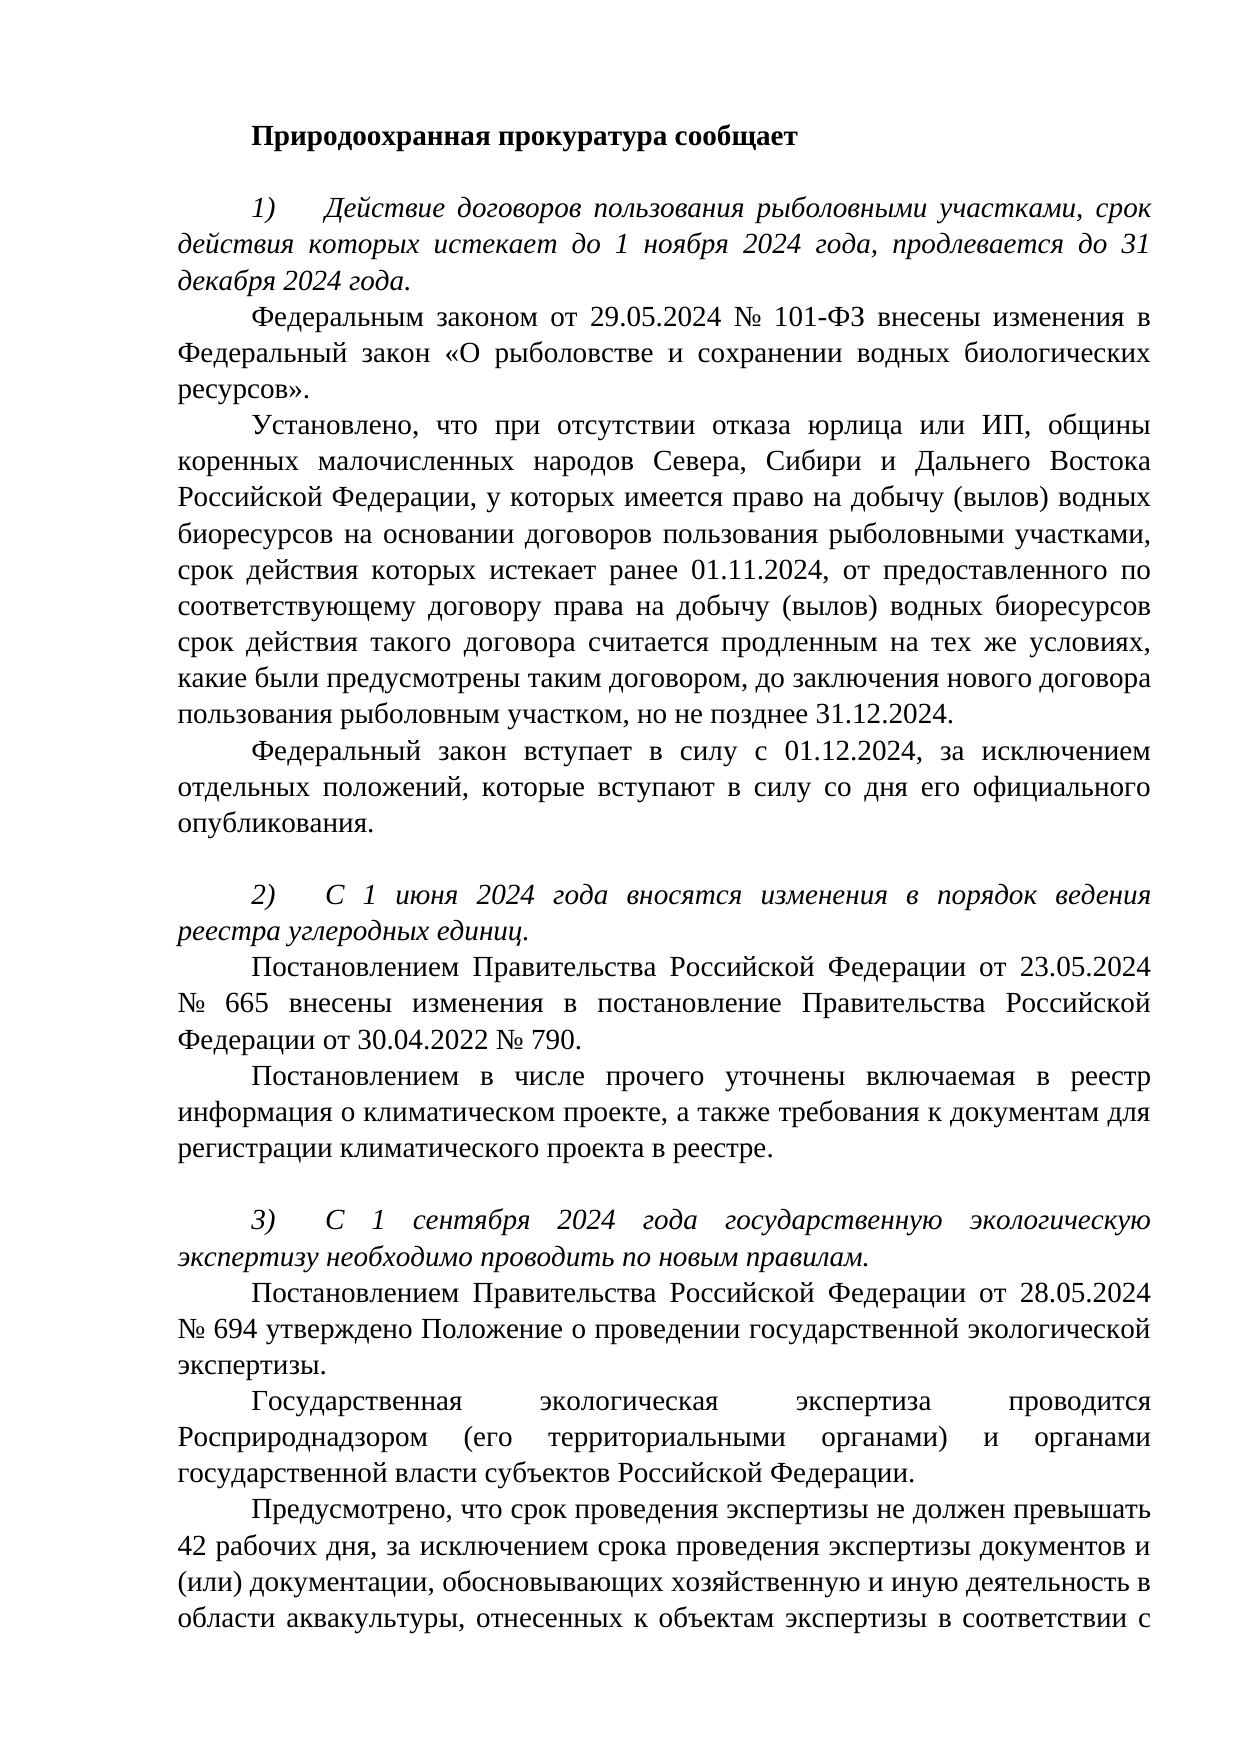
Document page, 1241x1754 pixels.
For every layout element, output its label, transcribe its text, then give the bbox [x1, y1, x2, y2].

text Природоохранная прокуратура сообщает [177, 118, 1152, 152]
text 1) Действие договоров пользования рыболовными участками, срок действия которых истекает до 1 ноября 2024 года, продлевается до 31 декабря 2024 года. [177, 190, 1152, 296]
text Постановлением Правительства Российской Федерации от 23.05.2024 № 665 внесены изменения в постановление Правительства Российской Федерации от 30.04.2022 № 790. [177, 949, 1152, 1055]
text Установлено, что при отсутствии отказа юрлица или ИП, общины коренных малочисленных народов Севера, Сибири и Дальнего Востока Российской Федерации, у которых имеется право на добычу (вылов) водных биоресурсов на основании договоров пользования рыболовными участками, срок действия которых истекает ранее 01.11.2024, от предоставленного по соответствующему договору права на добычу (вылов) водных биоресурсов срок действия такого договора считается продленным на тех же условиях, какие были предусмотрены таким договором, до заключения нового договора пользования рыболовным участком, но не позднее 31.12.2024. [177, 407, 1152, 730]
text Федеральный закон вступает в силу с 01.12.2024, за исключением отдельных положений, которые вступают в силу со дня его официального опубликования. [177, 733, 1152, 838]
text 2) С 1 июня 2024 года вносятся изменения в порядок ведения реестра углеродных единиц. [177, 877, 1152, 947]
text Государственная экологическая экспертиза проводится Росприроднадзором (его территориальными органами) и органами государственной власти субъектов Российской Федерации. [177, 1383, 1152, 1489]
text Федеральным законом от 29.05.2024 № 101-ФЗ внесены изменения в Федеральный закон «О рыболовстве и сохранении водных биологических ресурсов». [177, 299, 1152, 405]
text Постановлением Правительства Российской Федерации от 28.05.2024 № 694 утверждено Положение о проведении государственной экологической экспертизы. [177, 1275, 1152, 1381]
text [177, 1492, 1152, 1634]
text 3) С 1 сентября 2024 года государственную экологическую экспертизу необходимо проводить по новым правилам. [177, 1202, 1152, 1272]
text Постановлением в числе прочего уточнены включаемая в реестр информация о климатическом проекте, а также требования к документам для регистрации климатического проекта в реестре. [177, 1058, 1152, 1164]
